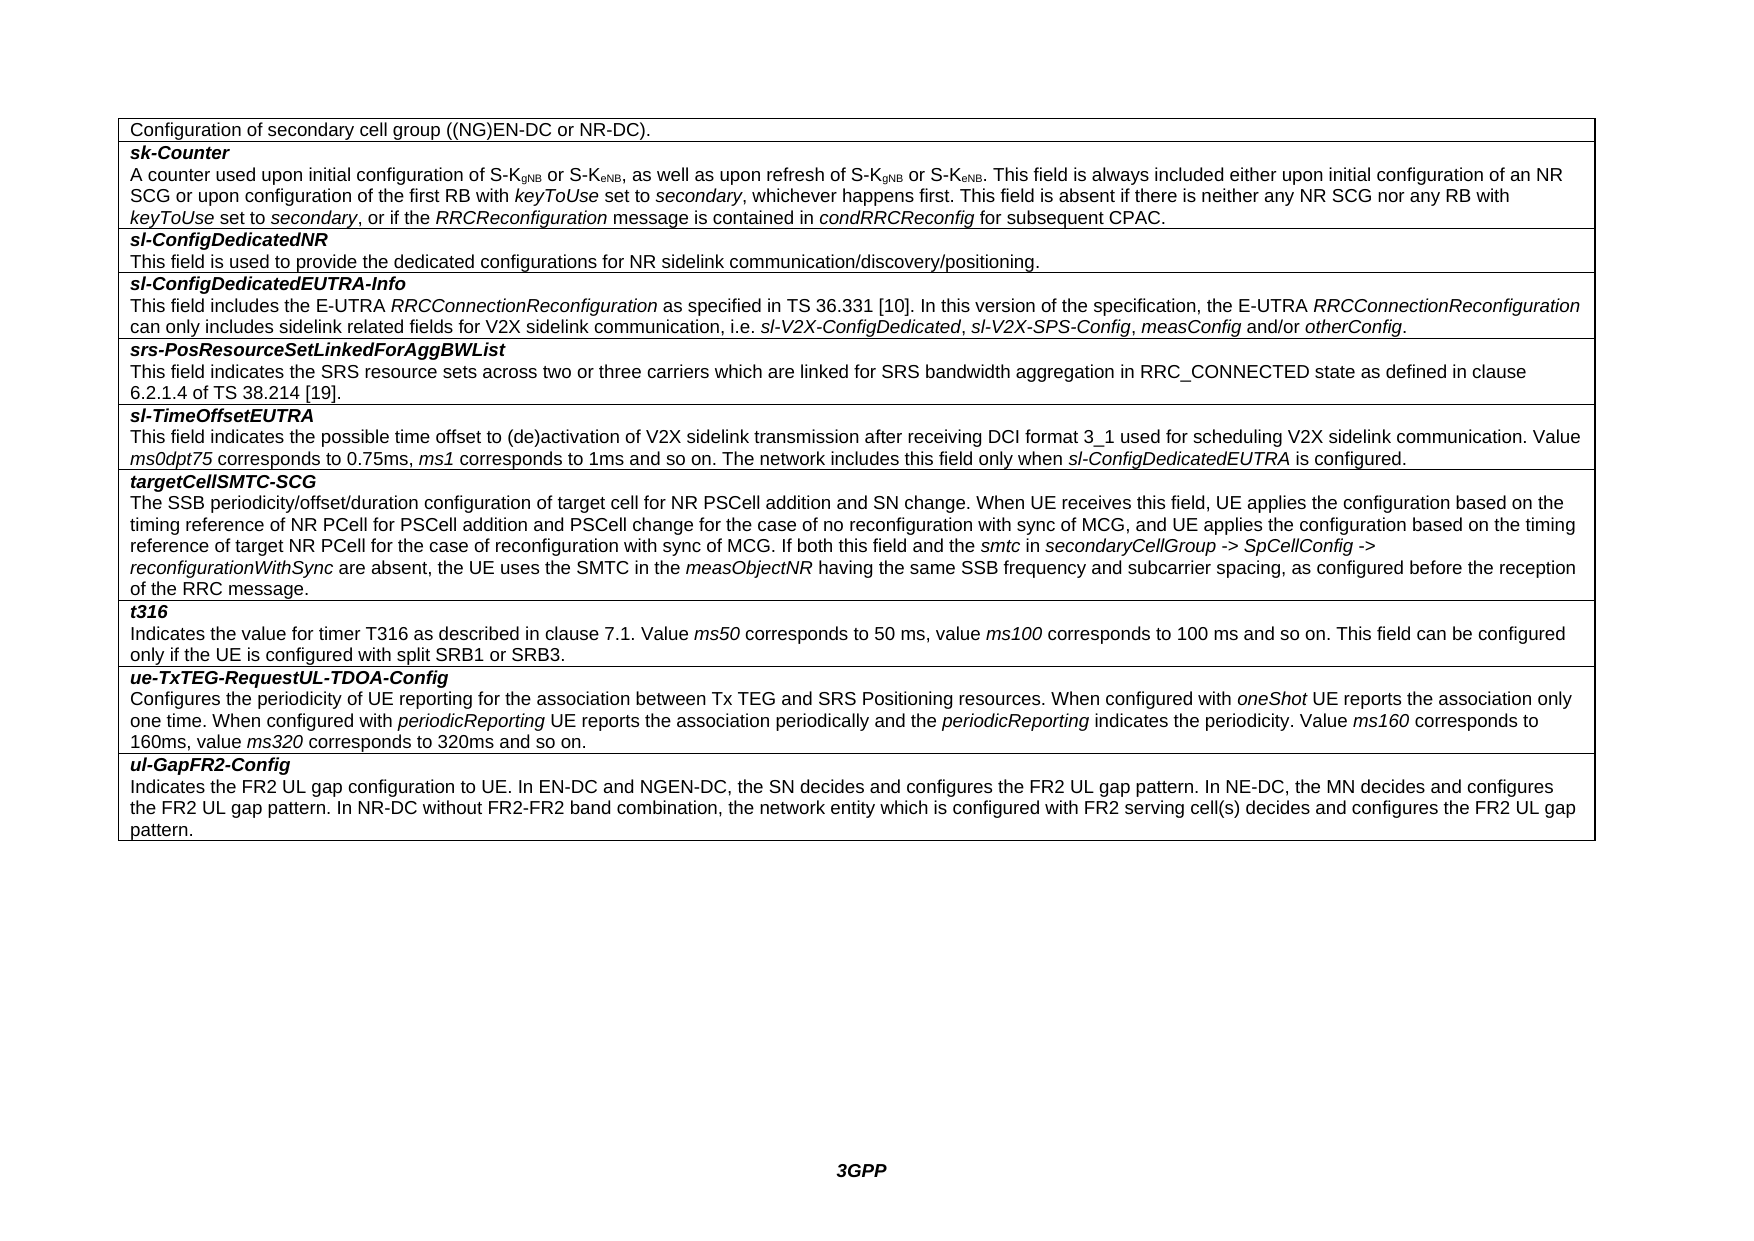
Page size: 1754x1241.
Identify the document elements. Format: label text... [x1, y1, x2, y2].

table_cell ue-TxTEG-RequestUL-TDOA-Config Configures the periodicity of UE reporting for the association between Tx TEG and SRS Positioning resources. When configured with oneShot UE reports the association only one time. When configured with periodicReporting UE reports the association periodically and the periodicReporting indicates the periodicity. Value ms160 corresponds to 160ms, value ms320 corresponds to 320ms and so on. [119, 667, 1594, 753]
table_cell t316 Indicates the value for timer T316 as described in clause 7.1. Value ms50 corresponds to 50 ms, value ms100 corresponds to 100 ms and so on. This field can be configured only if the UE is configured with split SRB1 or SRB3. [119, 601, 1594, 666]
table_cell srs-PosResourceSetLinkedForAggBWList This field indicates the SRS resource sets across two or three carriers which are linked for SRS bandwidth aggregation in RRC_CONNECTED state as defined in clause 6.2.1.4 of TS 38.214 [19]. [119, 339, 1594, 404]
table_cell sl-ConfigDedicatedNR This field is used to provide the dedicated configurations for NR sidelink communication/discovery/positioning. [119, 229, 1594, 272]
table_cell targetCellSMTC-SCG The SSB periodicity/offset/duration configuration of target cell for NR PSCell addition and SN change. When UE receives this field, UE applies the configuration based on the timing reference of NR PCell for PSCell addition and PSCell change for the case of no reconfiguration with sync of MCG, and UE applies the configuration based on the timing reference of target NR PCell for the case of reconfiguration with sync of MCG. If both this field and the smtc in secondaryCellGroup -> SpCellConfig -> reconfigurationWithSync are absent, the UE uses the SMTC in the measObjectNR having the same SSB frequency and subcarrier spacing, as configured before the reception of the RRC message. [119, 470, 1594, 600]
table_cell sk-Counter A counter used upon initial configuration of S-KgNB or S-KeNB, as well as upon refresh of S-KgNB or S-KeNB. This field is always included either upon initial configuration of an NR SCG or upon configuration of the first RB with keyToUse set to secondary, whichever happens first. This field is absent if there is neither any NR SCG nor any RB with keyToUse set to secondary, or if the RRCReconfiguration message is contained in condRRCReconfig for subsequent CPAC. [119, 142, 1594, 228]
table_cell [119, 119, 1594, 141]
table_cell sl-ConfigDedicatedEUTRA-Info This field includes the E-UTRA RRCConnectionReconfiguration as specified in TS 36.331 [10]. In this version of the specification, the E-UTRA RRCConnectionReconfiguration can only includes sidelink related fields for V2X sidelink communication, i.e. sl-V2X-ConfigDedicated, sl-V2X-SPS-Config, measConfig and/or otherConfig. [119, 273, 1594, 338]
table_cell ul-GapFR2-Config Indicates the FR2 UL gap configuration to UE. In EN-DC and NGEN-DC, the SN decides and configures the FR2 UL gap pattern. In NE-DC, the MN decides and configures the FR2 UL gap pattern. In NR-DC without FR2-FR2 band combination, the network entity which is configured with FR2 serving cell(s) decides and configures the FR2 UL gap pattern. [119, 754, 1594, 840]
table_cell sl-TimeOffsetEUTRA This field indicates the possible time offset to (de)activation of V2X sidelink transmission after receiving DCI format 3_1 used for scheduling V2X sidelink communication. Value ms0dpt75 corresponds to 0.75ms, ms1 corresponds to 1ms and so on. The network includes this field only when sl-ConfigDedicatedEUTRA is configured. [119, 405, 1594, 469]
